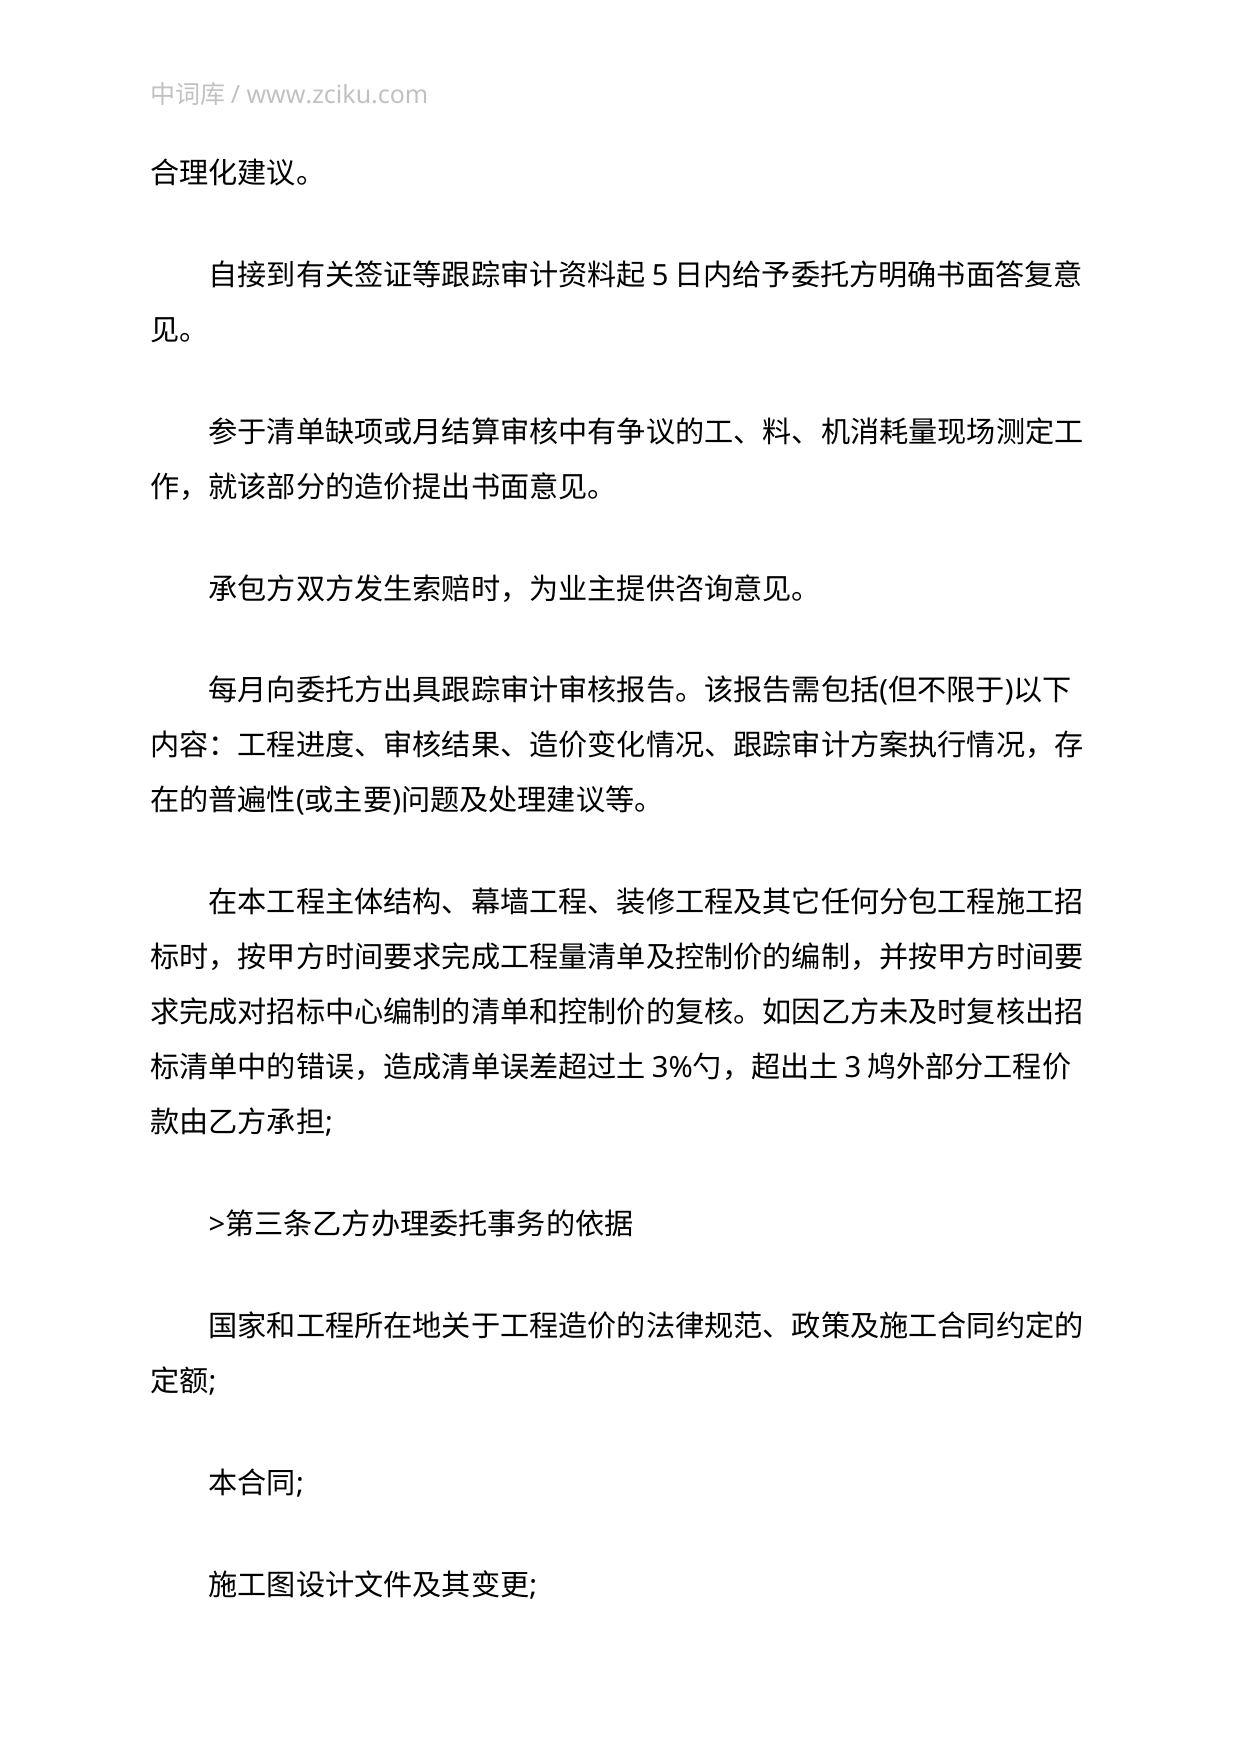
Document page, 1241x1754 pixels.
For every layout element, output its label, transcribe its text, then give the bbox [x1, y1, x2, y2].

text >第三条乙方办理委托事务的依据 [150, 1201, 1090, 1243]
text 参于清单缺项或月结算审核中有争议的工、料、机消耗量现场测定工作，就该部分的造价提出书面意见。 [150, 408, 1090, 506]
text 承包方双方发生索赔时，为业主提供咨询意见。 [150, 565, 1090, 607]
text 每月向委托方出具跟踪审计审核报告。该报告需包括(但不限于)以下内容：工程进度、审核结果、造价变化情况、跟踪审计方案执行情况，存在的普遍性(或主要)问题及处理建议等。 [150, 667, 1090, 819]
text 自接到有关签证等跟踪审计资料起5日内给予委托方明确书面答复意见。 [150, 252, 1090, 349]
text 在本工程主体结构、幕墙工程、装修工程及其它任何分包工程施工招标时，按甲方时间要求完成工程量清单及控制价的编制，并按甲方时间要求完成对招标中心编制的清单和控制价的复核。如因乙方未及时复核出招标清单中的错误，造成清单误差超过土3%勺，超出土3鸠外部分工程价款由乙方承担; [150, 879, 1090, 1141]
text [150, 150, 1090, 192]
text 施工图设计文件及其变更; [150, 1561, 1090, 1604]
text 国家和工程所在地关于工程造价的法律规范、政策及施工合同约定的定额; [150, 1302, 1090, 1400]
text 本合同; [150, 1459, 1090, 1502]
